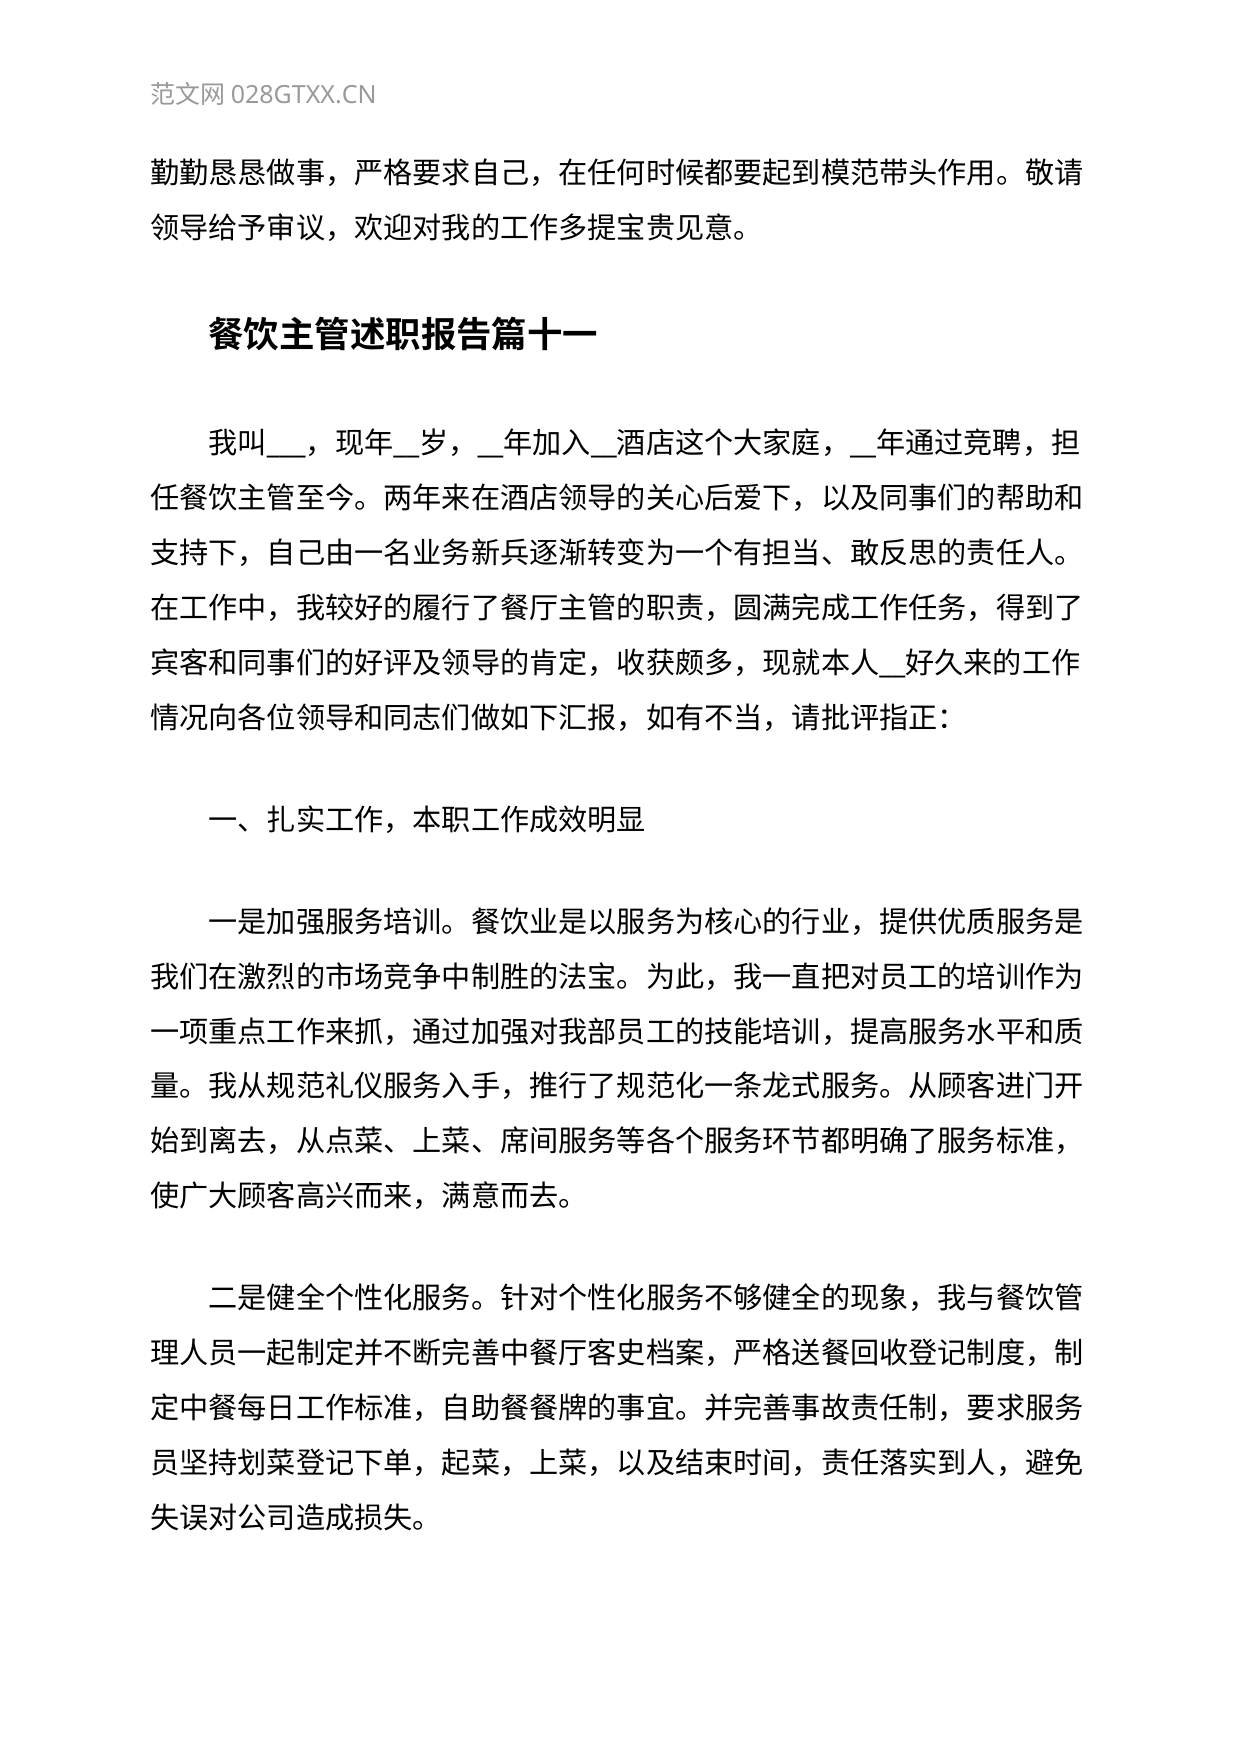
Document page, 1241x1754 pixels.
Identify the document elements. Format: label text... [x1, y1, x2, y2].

text 餐饮主管述职报告篇十一 [150, 307, 1090, 358]
text 我叫___，现年__岁，__年加入__酒店这个大家庭，__年通过竞聘，担任餐饮主管至今。两年来在酒店领导的关心后爱下，以及同事们的帮助和支持下，自己由一名业务新兵逐渐转变为一个有担当、敢反思的责任人。在工作中，我较好的履行了餐厅主管的职责，圆满完成工作任务，得到了宾客和同事们的好评及领导的肯定，收获颇多，现就本人__好久来的工作情况向各位领导和同志们做如下汇报，如有不当，请批评指正： [150, 420, 1090, 737]
text 一是加强服务培训。餐饮业是以服务为核心的行业，提供优质服务是我们在激烈的市场竞争中制胜的法宝。为此，我一直把对员工的培训作为一项重点工作来抓，通过加强对我部员工的技能培训，提高服务水平和质量。我从规范礼仪服务入手，推行了规范化一条龙式服务。从顾客进门开始到离去，从点菜、上菜、席间服务等各个服务环节都明确了服务标准，使广大顾客高兴而来，满意而去。 [150, 898, 1090, 1215]
text 二是健全个性化服务。针对个性化服务不够健全的现象，我与餐饮管理人员一起制定并不断完善中餐厅客史档案，严格送餐回收登记制度，制定中餐每日工作标准，自助餐餐牌的事宜。并完善事故责任制，要求服务员坚持划菜登记下单，起菜，上菜，以及结束时间，责任落实到人，避免失误对公司造成损失。 [150, 1274, 1090, 1536]
text 一、扎实工作，本职工作成效明显 [150, 797, 1090, 839]
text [150, 150, 1090, 247]
